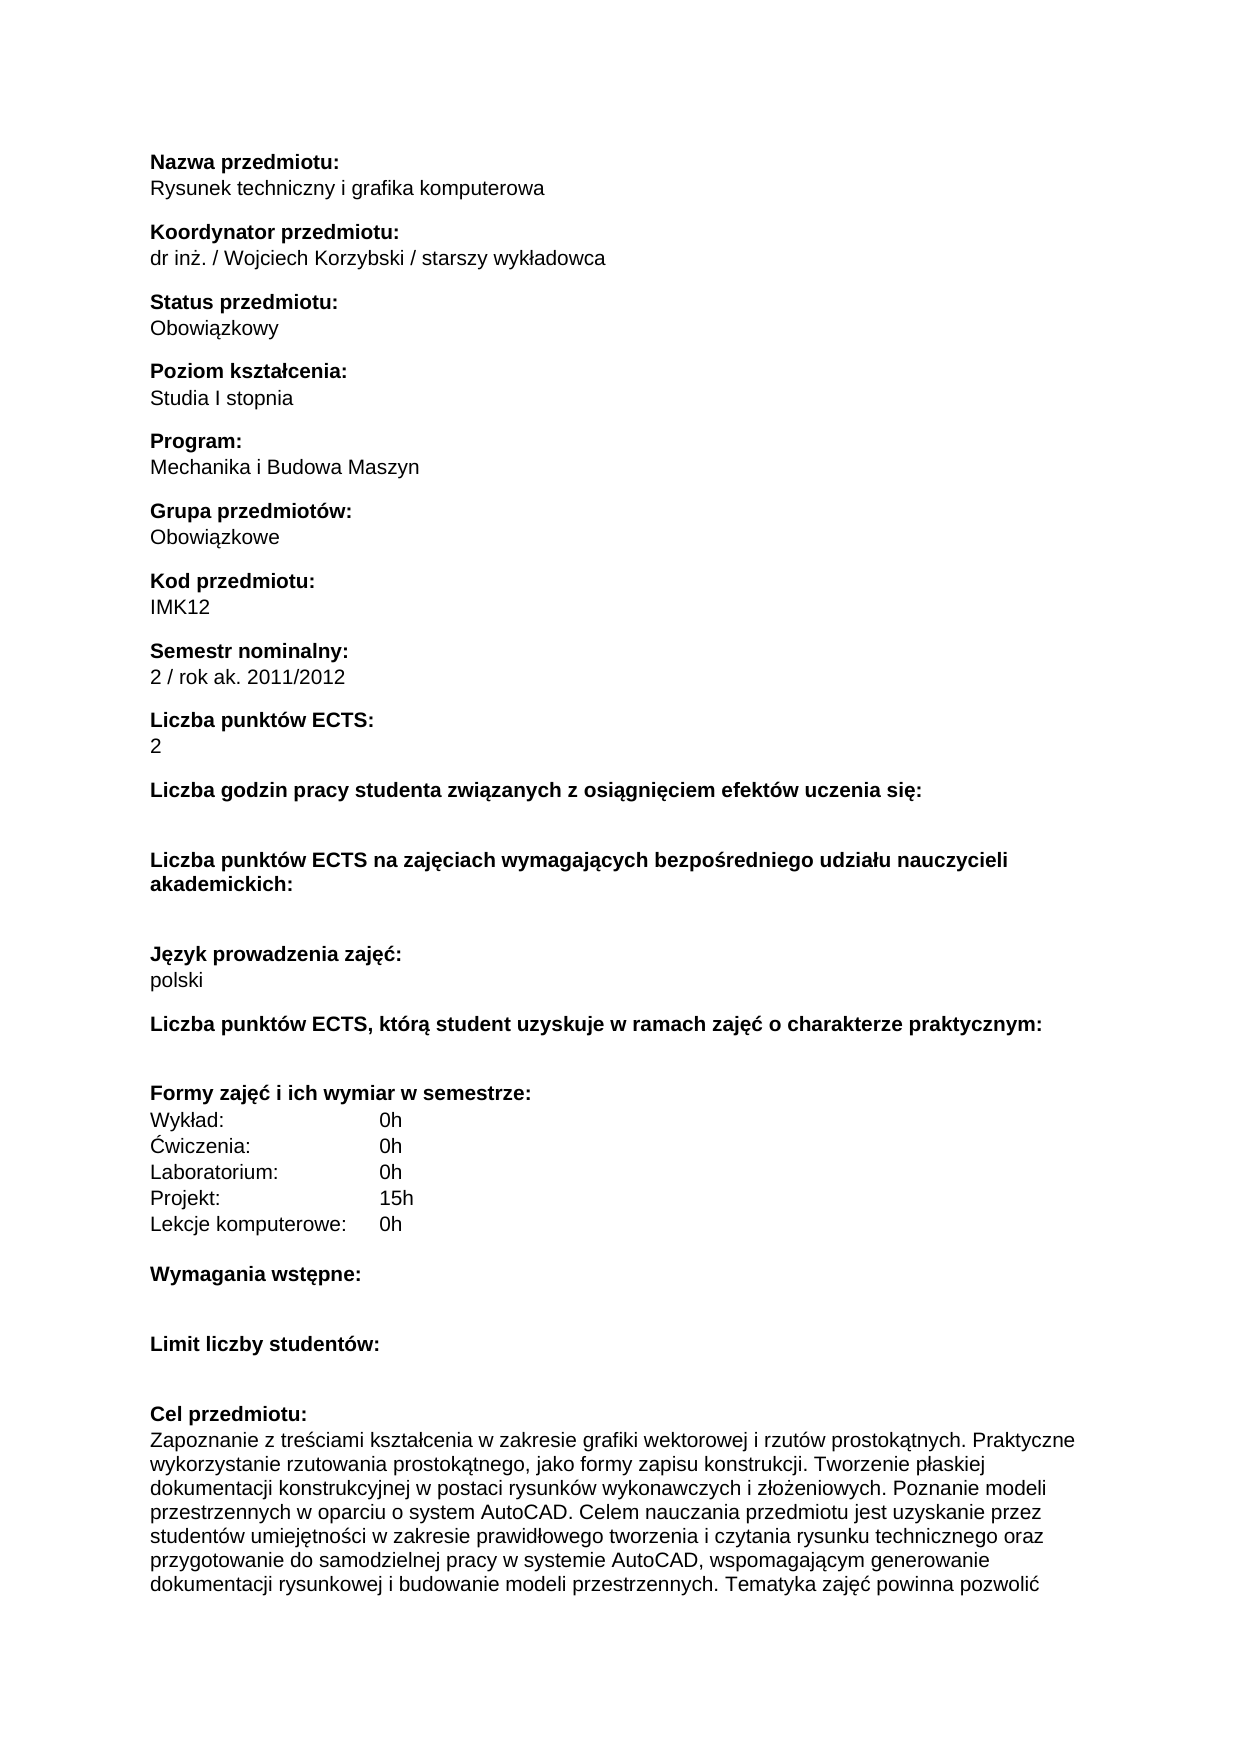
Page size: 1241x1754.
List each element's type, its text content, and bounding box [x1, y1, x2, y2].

text Obowiązkowy [150, 316, 1090, 339]
table_cell 0h [369, 1158, 597, 1184]
text Liczba godzin pracy studenta związanych z osiągnięciem efektów uczenia się: [150, 778, 1090, 802]
text Grupa przedmiotów: [150, 499, 1090, 523]
text Liczba punktów ECTS na zajęciach wymagających bezpośredniego udziału nauczycieli akademickich: [150, 848, 1090, 896]
text 2 [150, 734, 1090, 758]
table_cell Projekt: [140, 1186, 367, 1210]
text Liczba punktów ECTS: [150, 708, 1090, 732]
table_cell 15h [369, 1184, 597, 1210]
table_cell Laboratorium: [140, 1160, 367, 1184]
text Rysunek techniczny i grafika komputerowa [150, 176, 1090, 200]
text Program: [150, 429, 1090, 453]
text Studia I stopnia [150, 385, 1090, 409]
text Formy zajęć i ich wymiar w semestrze: [150, 1081, 1090, 1105]
text polski [150, 968, 1090, 992]
text Nazwa przedmiotu: [150, 150, 1090, 174]
table_cell 0h [369, 1210, 597, 1236]
text Mechanika i Budowa Maszyn [150, 455, 1090, 479]
table_cell Ćwiczenia: [140, 1134, 367, 1158]
table_cell Lekcje komputerowe: [140, 1212, 367, 1236]
text Semestr nominalny: [150, 638, 1090, 662]
text Poziom kształcenia: [150, 359, 1090, 383]
text Status przedmiotu: [150, 289, 1090, 313]
text dr inż. / Wojciech Korzybski / starszy wykładowca [150, 246, 1090, 270]
text IMK12 [150, 595, 1090, 619]
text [150, 1428, 1090, 1595]
table_cell 0h [369, 1132, 597, 1158]
text Limit liczby studentów: [150, 1332, 1090, 1356]
text Cel przedmiotu: [150, 1402, 1090, 1426]
text Obowiązkowe [150, 525, 1090, 549]
table_header 0h [369, 1108, 597, 1132]
text Język prowadzenia zajęć: [150, 942, 1090, 966]
text 2 / rok ak. 2011/2012 [150, 664, 1090, 688]
text Liczba punktów ECTS, którą student uzyskuje w ramach zajęć o charakterze praktycznym: [150, 1011, 1090, 1035]
table_header Wykład: [140, 1108, 367, 1132]
text Kod przedmiotu: [150, 569, 1090, 593]
text Koordynator przedmiotu: [150, 220, 1090, 244]
text Wymagania wstępne: [150, 1262, 1090, 1286]
